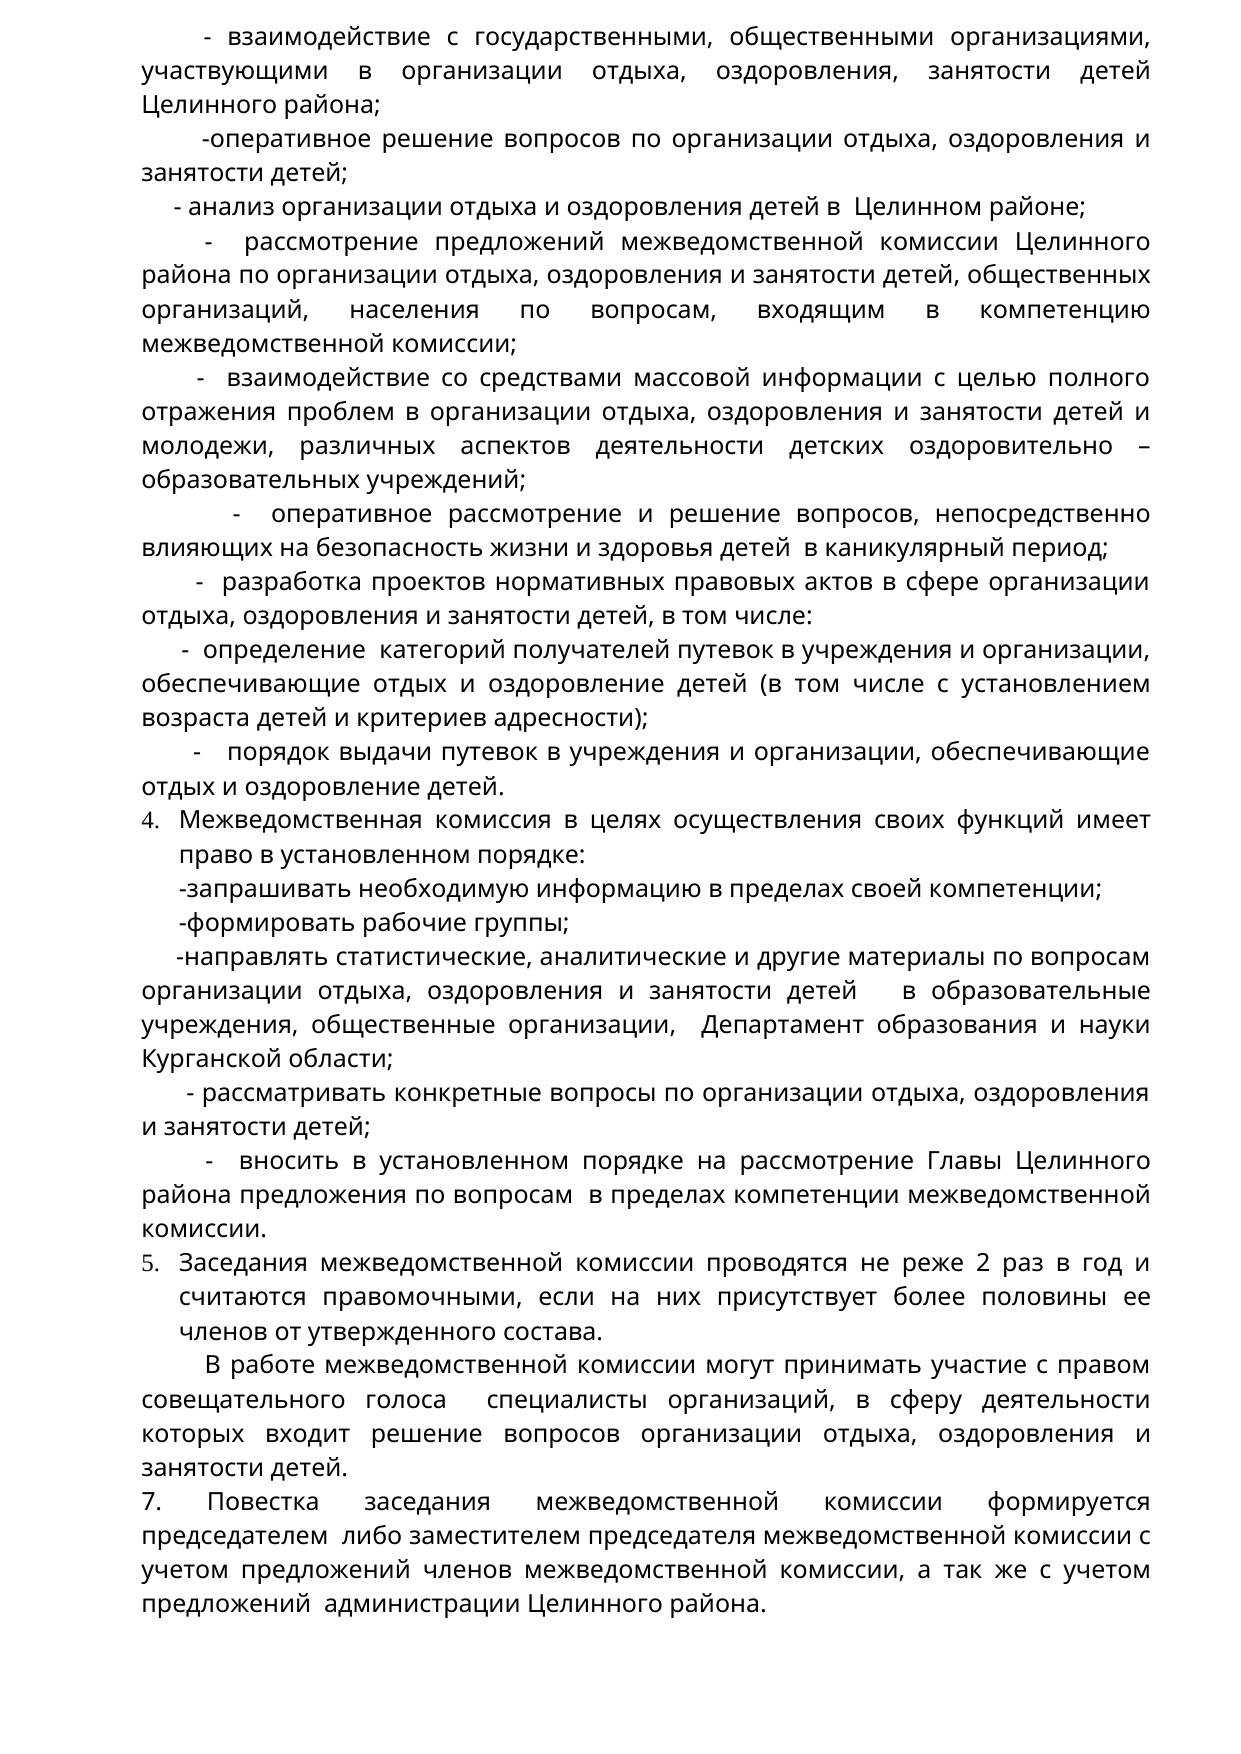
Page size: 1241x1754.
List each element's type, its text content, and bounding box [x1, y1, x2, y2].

text -запрашивать необходимую информацию в пределах своей компетенции; [178, 870, 1152, 904]
list Заседания межведомственной комиссии проводятся не реже 2 раз в год и считаются правомочными, если на них присутствует более половины ее членов от утвержденного состава. [141, 1245, 1152, 1347]
text -формировать рабочие группы; [178, 904, 1152, 938]
text В работе межведомственной комиссии могут принимать участие с правом совещательного голоса специалисты организаций, в сферу деятельности которых входит решение вопросов организации отдыха, оздоровления и занятости детей. [141, 1347, 1152, 1483]
text - рассмотрение предложений межведомственной комиссии Целинного района по организации отдыха, оздоровления и занятости детей, общественных организаций, населения по вопросам, входящим в компетенцию межведомственной комиссии; [141, 223, 1152, 359]
text - определение категорий получателей путевок в учреждения и организации, обеспечивающие отдых и оздоровление детей (в том числе с установлением возраста детей и критериев адресности); [141, 632, 1152, 734]
text -направлять статистические, аналитические и другие материалы по вопросам организации отдыха, оздоровления и занятости детей в образовательные учреждения, общественные организации, Департамент образования и науки Курганской области; [141, 938, 1152, 1075]
text - вносить в установленном порядке на рассмотрение Главы Целинного района предложения по вопросам в пределах компетенции межведомственной комиссии. [141, 1143, 1152, 1245]
text - анализ организации отдыха и оздоровления детей в Целинном районе; [141, 189, 1152, 223]
list Межведомственная комиссия в целях осуществления своих функций имеет право в установленном порядке: [141, 802, 1152, 870]
text -оперативное решение вопросов по организации отдыха, оздоровления и занятости детей; [141, 121, 1152, 189]
text 7. Повестка заседания межведомственной комиссии формируется председателем либо заместителем председателя межведомственной комиссии с учетом предложений членов межведомственной комиссии, а так же с учетом предложений администрации Целинного района. [141, 1483, 1152, 1620]
text - разработка проектов нормативных правовых актов в сфере организации отдыха, оздоровления и занятости детей, в том числе: [141, 564, 1152, 632]
text - взаимодействие с государственными, общественными организациями, участвующими в организации отдыха, оздоровления, занятости детей Целинного района; [141, 19, 1152, 121]
text - взаимодействие со средствами массовой информации с целью полного отражения проблем в организации отдыха, оздоровления и занятости детей и молодежи, различных аспектов деятельности детских оздоровительно – образовательных учреждений; [141, 359, 1152, 496]
text - порядок выдачи путевок в учреждения и организации, обеспечивающие отдых и оздоровление детей. [141, 734, 1152, 802]
text - оперативное рассмотрение и решение вопросов, непосредственно влияющих на безопасность жизни и здоровья детей в каникулярный период; [141, 496, 1152, 564]
text - рассматривать конкретные вопросы по организации отдыха, оздоровления и занятости детей; [141, 1075, 1152, 1143]
